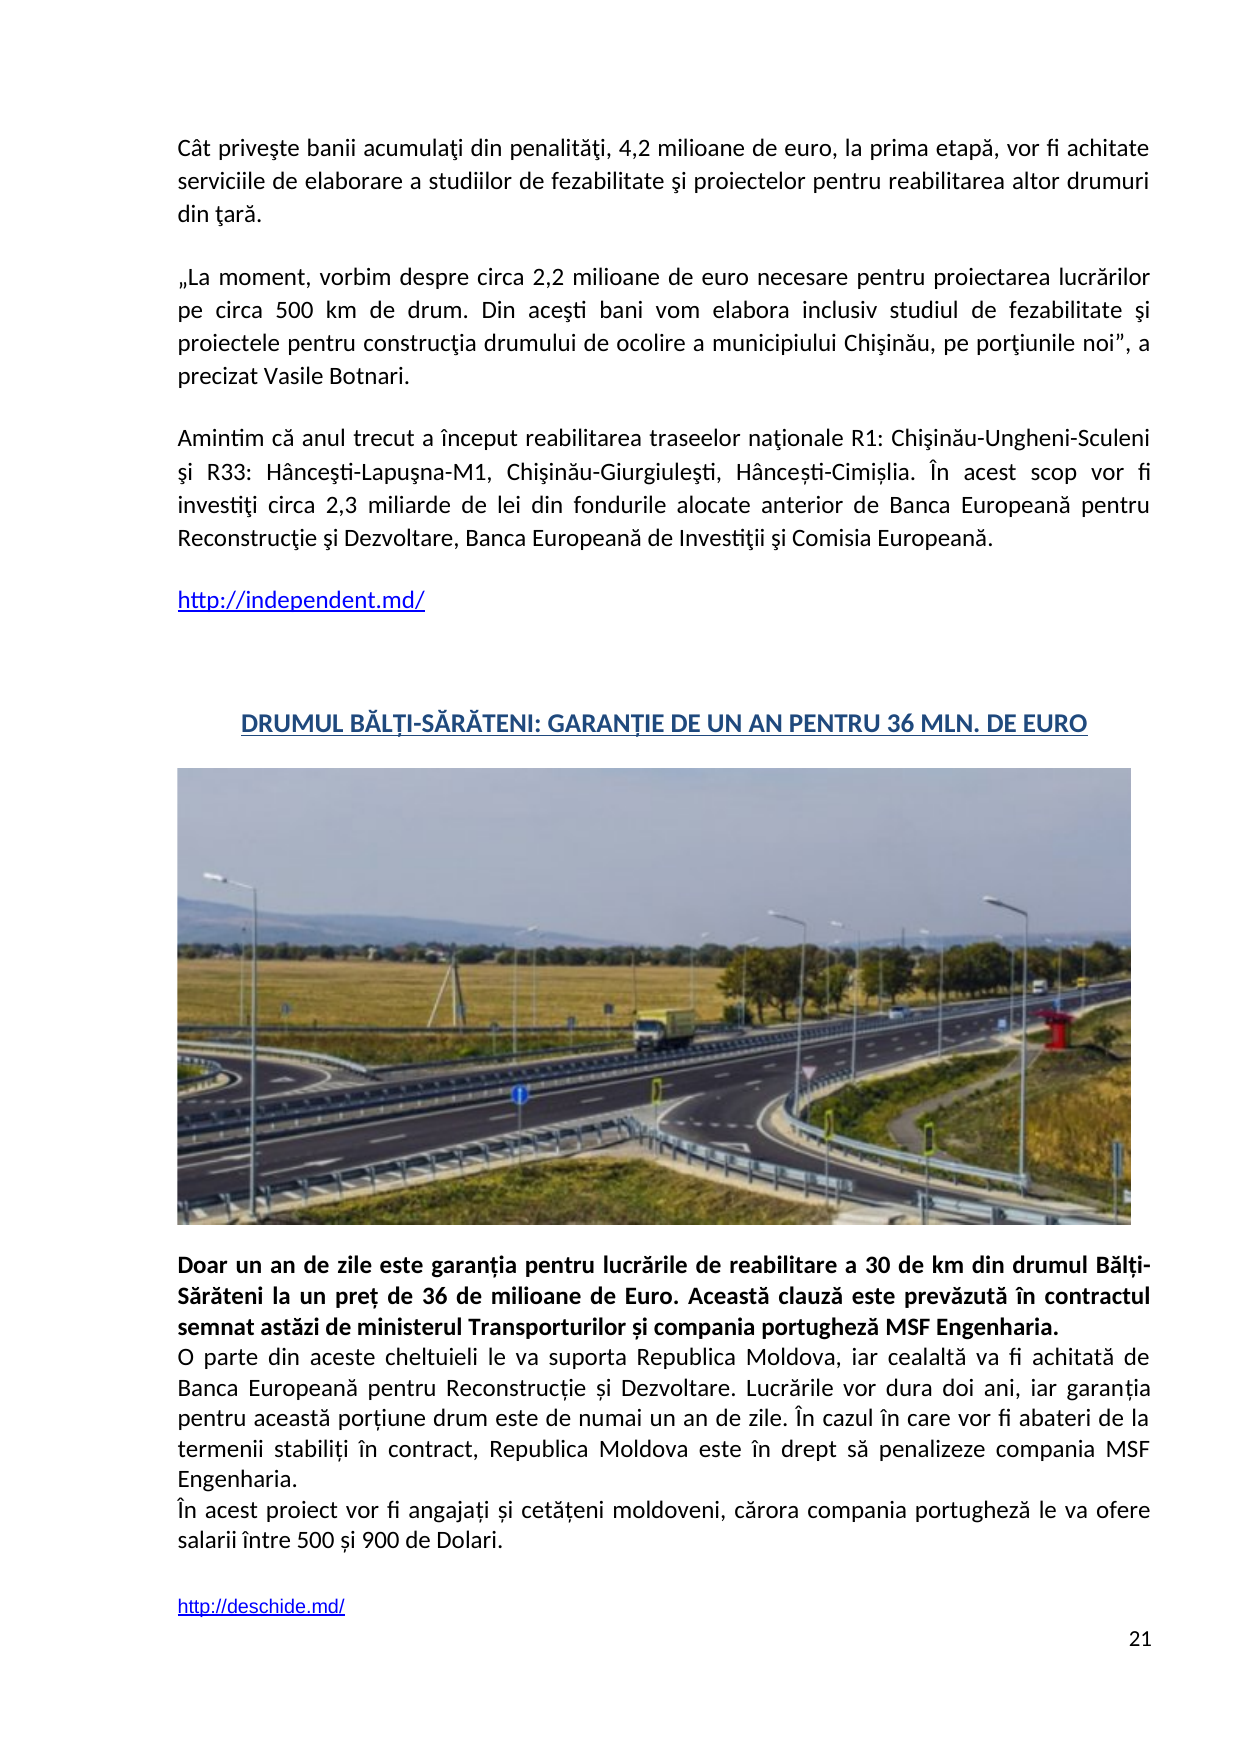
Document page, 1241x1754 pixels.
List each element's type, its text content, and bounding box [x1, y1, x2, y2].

text http://deschide.md/ [177, 1584, 1152, 1617]
text Amintim că anul trecut a început reabilitarea traseelor naţionale R1: Chişinău-Ungheni-Sculeni şi R33: Hânceşti-Lapuşna-M1, Chişinău-Giurgiuleşti, Hâncești-Cimișlia. În acest scop vor fi investiţi circa 2,3 miliarde de lei din fondurile alocate anterior de Banca Europeană pentru Reconstrucţie şi Dezvoltare, Banca Europeană de Investiţii şi Comisia Europeană. [177, 420, 1152, 552]
text „La moment, vorbim despre circa 2,2 milioane de euro necesare pentru proiectarea lucrărilor pe circa 500 km de drum. Din aceşti bani vom elabora inclusiv studiul de fezabilitate şi proiectele pentru construcţia drumului de ocolire a municipiului Chişinău, pe porţiunile noi”, a precizat Vasile Botnari. [177, 258, 1152, 391]
text DRUMUL BĂLȚI-SĂRĂTENI: GARANȚIE DE UN AN PENTRU 36 MLN. DE EURO [177, 706, 1152, 739]
text Doar un an de zile este garanția pentru lucrările de reabilitare a 30 de km din drumul Bălți-Sărăteni la un preț de 36 de milioane de Euro. Această clauză este prevăzută în contractul semnat astăzi de ministerul Transporturilor și compania portugheză MSF Engenharia. [177, 1250, 1152, 1341]
text http://independent.md/ [177, 582, 1152, 615]
picture [177, 768, 1131, 1225]
text Cât priveşte banii acumulaţi din penalităţi, 4,2 milioane de euro, la prima etapă, vor fi achitate serviciile de elaborare a studiilor de fezabilitate şi proiectelor pentru reabilitarea altor drumuri din ţară. [177, 130, 1152, 229]
text În acest proiect vor fi angajați și cetățeni moldoveni, cărora compania portugheză le va ofere salarii între 500 și 900 de Dolari. [177, 1494, 1152, 1555]
text O parte din aceste cheltuieli le va suporta Republica Moldova, iar cealaltă va fi achitată de Banca Europeană pentru Reconstrucție și Dezvoltare. Lucrările vor dura doi ani, iar garanția pentru această porțiune drum este de numai un an de zile. În cazul în care vor fi abateri de la termenii stabiliți în contract, Republica Moldova este în drept să penalizeze compania MSF Engenharia. [177, 1341, 1152, 1494]
